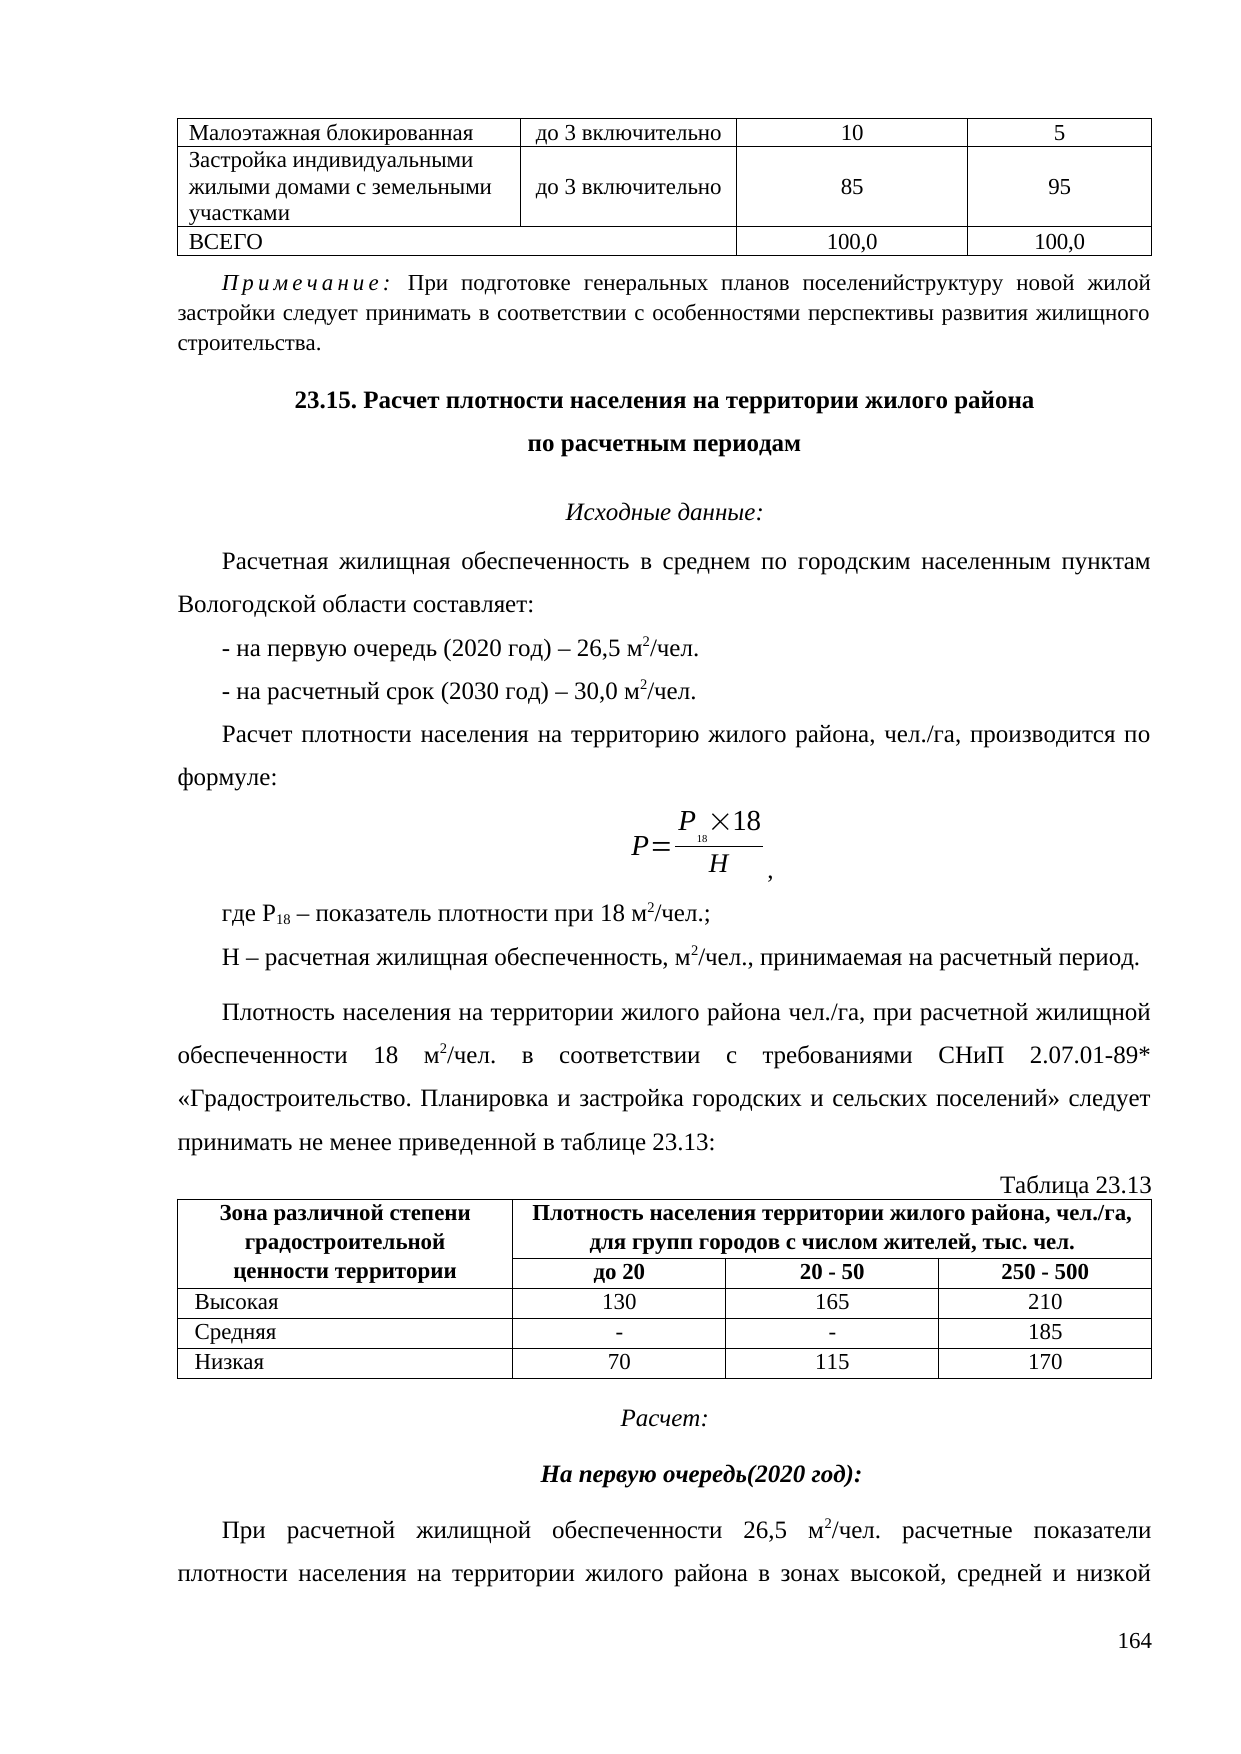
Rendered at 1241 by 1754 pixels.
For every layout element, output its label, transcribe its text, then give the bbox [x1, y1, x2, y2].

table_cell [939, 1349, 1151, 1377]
text Расчет: [177, 1403, 1152, 1432]
text по расчетным периодам [177, 428, 1152, 457]
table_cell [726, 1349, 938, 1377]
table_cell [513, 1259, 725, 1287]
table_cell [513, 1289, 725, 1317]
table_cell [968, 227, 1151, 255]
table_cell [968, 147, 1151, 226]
text Расчетная жилищная обеспеченность в среднем по городским населенным пунктам Вологодской области составляет: [177, 546, 1152, 618]
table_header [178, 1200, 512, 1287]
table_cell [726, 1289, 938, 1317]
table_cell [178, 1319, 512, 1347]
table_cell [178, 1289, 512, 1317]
text Плотность населения на территории жилого района чел./га, при расчетной жилищной обеспеченности 18 м2/чел. в соответствии с требованиями СНиП 2.07.01-89* «Градостроительство. Планировка и застройка городских и сельских поселений» следует принимать не менее приведенной в таблице 23.13: [177, 997, 1152, 1155]
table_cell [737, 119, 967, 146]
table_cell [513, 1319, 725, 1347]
text - на первую очередь (2020 год) – 26,5 м2/чел. [177, 633, 1152, 661]
text 23.15. Расчет плотности населения на территории жилого района [177, 385, 1152, 414]
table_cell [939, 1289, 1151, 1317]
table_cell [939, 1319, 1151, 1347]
text Расчет плотности населения на территорию жилого района, чел./га, производится по формуле: [177, 719, 1152, 791]
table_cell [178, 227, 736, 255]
text - на расчетный срок (2030 год) – 30,0 м2/чел. [177, 676, 1152, 704]
text Таблица 23.13 [177, 1170, 1152, 1198]
text На первую очередь(2020 год): [177, 1459, 1152, 1488]
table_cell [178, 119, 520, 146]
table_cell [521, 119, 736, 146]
text , [177, 805, 1152, 884]
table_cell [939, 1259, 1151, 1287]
text Примечание: При подготовке генеральных планов поселенийструктуру новой жилой застройки следует принимать в соответствии с особенностями перспективы развития жилищного строительства. [177, 269, 1152, 356]
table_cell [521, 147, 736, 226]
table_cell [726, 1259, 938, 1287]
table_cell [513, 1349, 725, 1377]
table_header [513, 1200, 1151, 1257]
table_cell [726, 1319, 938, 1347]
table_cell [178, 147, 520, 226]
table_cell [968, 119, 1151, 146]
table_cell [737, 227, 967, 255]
text Н – расчетная жилищная обеспеченность, м2/чел., принимаемая на расчетный период. [177, 942, 1152, 970]
text где Р18 – показатель плотности при 18 м2/чел.; [177, 898, 1152, 927]
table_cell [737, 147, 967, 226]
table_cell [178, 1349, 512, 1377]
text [177, 1515, 1152, 1587]
text Исходные данные: [177, 497, 1152, 525]
